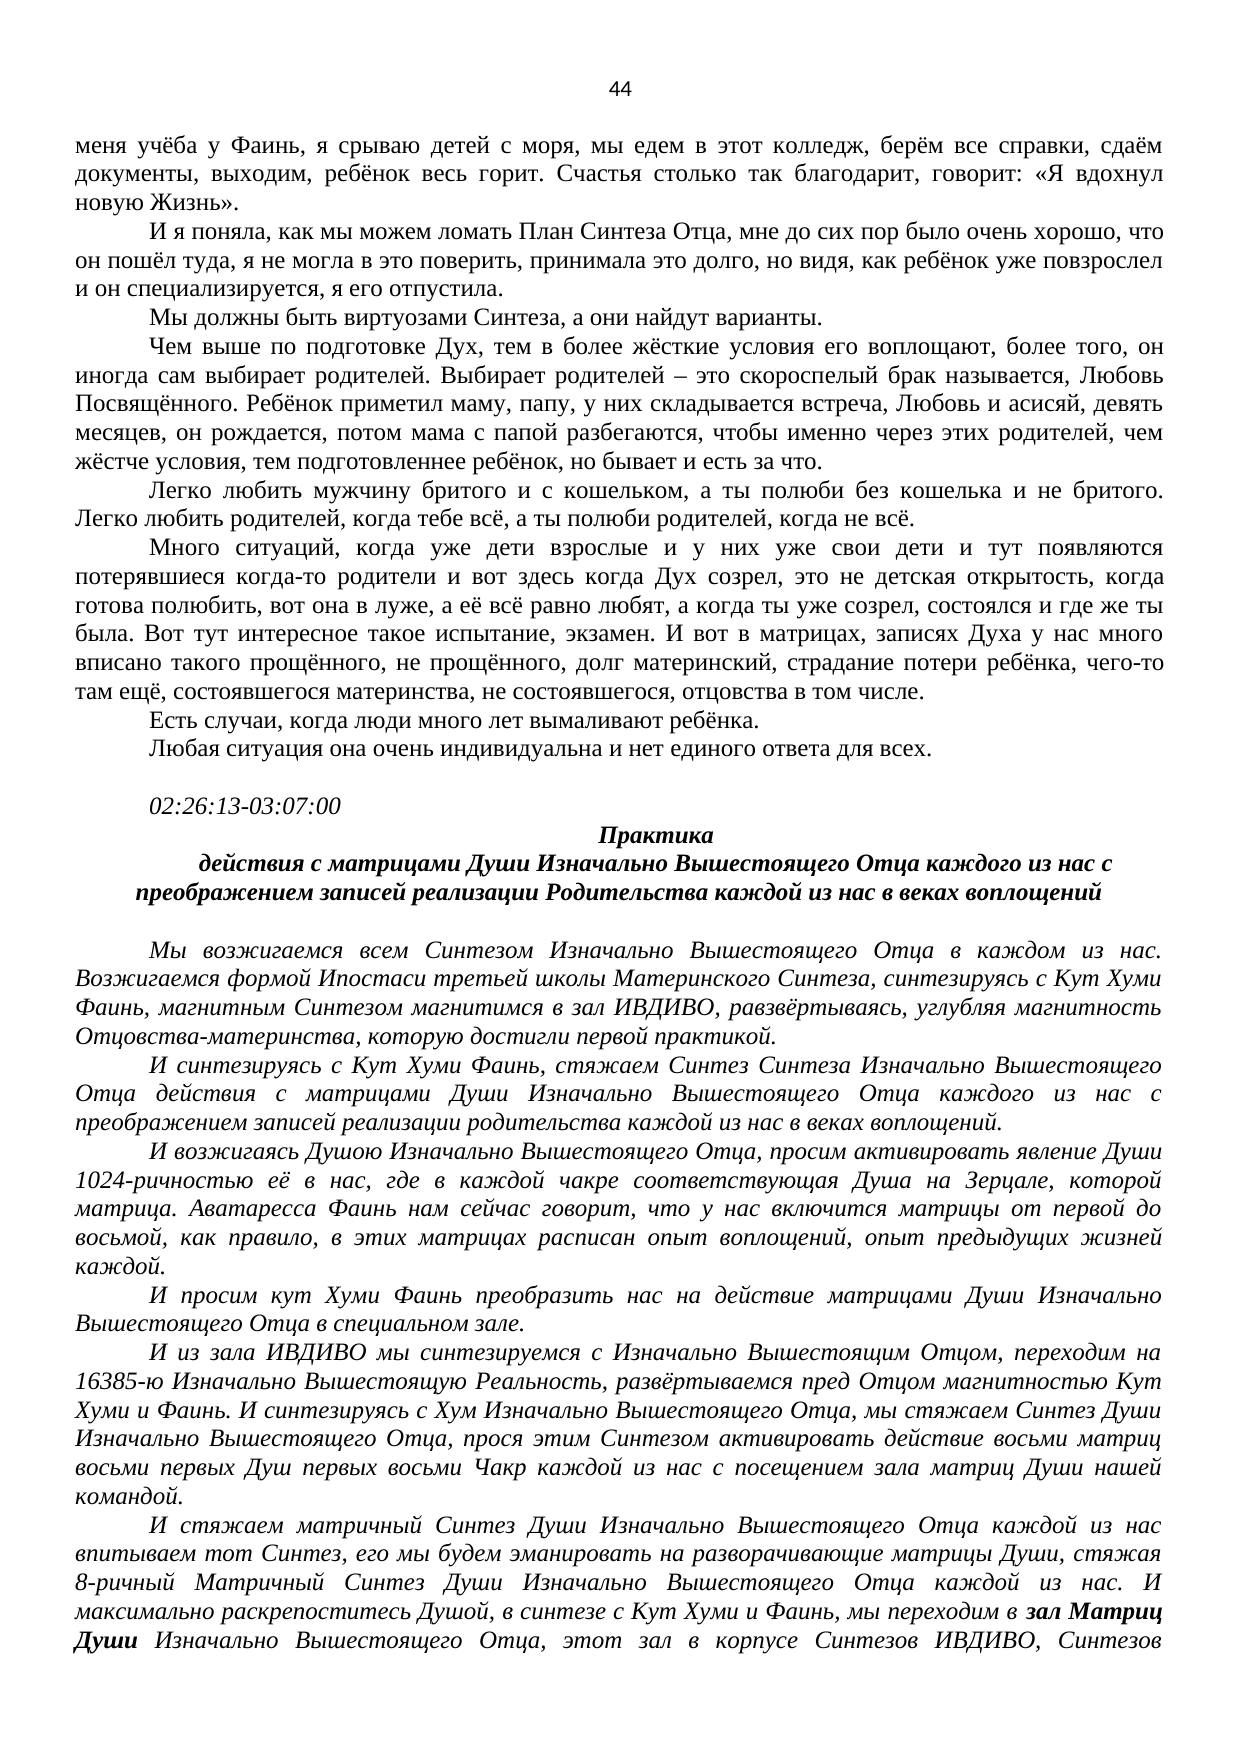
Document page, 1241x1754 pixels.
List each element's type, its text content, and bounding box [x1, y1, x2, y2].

text Есть случаи, когда люди много лет вымаливают ребёнка. [75, 705, 1165, 733]
text действия с матрицами Души Изначально Вышестоящего Отца каждого из нас с преображением записей реализации Родительства каждой из нас в веках воплощений [75, 848, 1165, 906]
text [75, 130, 1165, 216]
text Много ситуаций, когда уже дети взрослые и у них уже свои дети и тут появляются потерявшиеся когда-то родители и вот здесь когда Дух созрел, это не детская открытость, когда готова полюбить, вот она в луже, а её всё равно любят, а когда ты уже созрел, состоялся и где же ты была. Вот тут интересное такое испытание, экзамен. И вот в матрицах, записях Духа у нас много вписано такого прощённого, не прощённого, долг материнский, страдание потери ребёнка, чего-то там ещё, состоявшегося материнства, не состоявшегося, отцовства в том числе. [75, 532, 1165, 705]
text И из зала ИВДИВО мы синтезируемся с Изначально Вышестоящим Отцом, переходим на 16385-ю Изначально Вышестоящую Реальность, развёртываемся пред Отцом магнитностью Кут Хуми и Фаинь. И синтезируясь с Хум Изначально Вышестоящего Отца, мы стяжаем Синтез Души Изначально Вышестоящего Отца, прося этим Синтезом активировать действие восьми матриц восьми первых Душ первых восьми Чакр каждой из нас с посещением зала матриц Души нашей командой. [75, 1337, 1165, 1510]
text И возжигаясь Душою Изначально Вышестоящего Отца, просим активировать явление Души 1024-ричностью её в нас, где в каждой чакре соответствующая Душа на Зерцале, которой матрица. Аватаресса Фаинь нам сейчас говорит, что у нас включится матрицы от первой до восьмой, как правило, в этих матрицах расписан опыт воплощений, опыт предыдущих жизней каждой. [75, 1136, 1165, 1280]
text Мы должны быть виртуозами Синтеза, а они найдут варианты. [75, 302, 1165, 331]
text Практика [75, 820, 1165, 848]
text И синтезируясь с Кут Хуми Фаинь, стяжаем Синтез Синтеза Изначально Вышестоящего Отца действия с матрицами Души Изначально Вышестоящего Отца каждого из нас с преображением записей реализации родительства каждой из нас в веках воплощений. [75, 1050, 1165, 1136]
text Чем выше по подготовке Дух, тем в более жёсткие условия его воплощают, более того, он иногда сам выбирает родителей. Выбирает родителей – это скороспелый брак называется, Любовь Посвящённого. Ребёнок приметил маму, папу, у них складывается встреча, Любовь и асисяй, девять месяцев, он рождается, потом мама с папой разбегаются, чтобы именно через этих родителей, чем жёстче условия, тем подготовленнее ребёнок, но бывает и есть за что. [75, 331, 1165, 475]
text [75, 1510, 1165, 1653]
text И я поняла, как мы можем ломать План Синтеза Отца, мне до сих пор было очень хорошо, что он пошёл туда, я не могла в это поверить, принимала это долго, но видя, как ребёнок уже повзрослел и он специализируется, я его отпустила. [75, 216, 1165, 302]
text Любая ситуация она очень индивидуальна и нет единого ответа для всех. [75, 733, 1165, 762]
text И просим кут Хуми Фаинь преобразить нас на действие матрицами Души Изначально Вышестоящего Отца в специальном зале. [75, 1280, 1165, 1337]
text Легко любить мужчину бритого и с кошельком, а ты полюби без кошелька и не бритого. Легко любить родителей, когда тебе всё, а ты полюби родителей, когда не всё. [75, 475, 1165, 532]
text Мы возжигаемся всем Синтезом Изначально Вышестоящего Отца в каждом из нас. Возжигаемся формой Ипостаси третьей школы Материнского Синтеза, синтезируясь с Кут Хуми Фаинь, магнитным Синтезом магнитимся в зал ИВДИВО, равзвёртываясь, углубляя магнитность Отцовства-материнства, которую достигли первой практикой. [75, 935, 1165, 1050]
text 02:26:13-03:07:00 [75, 791, 1165, 820]
